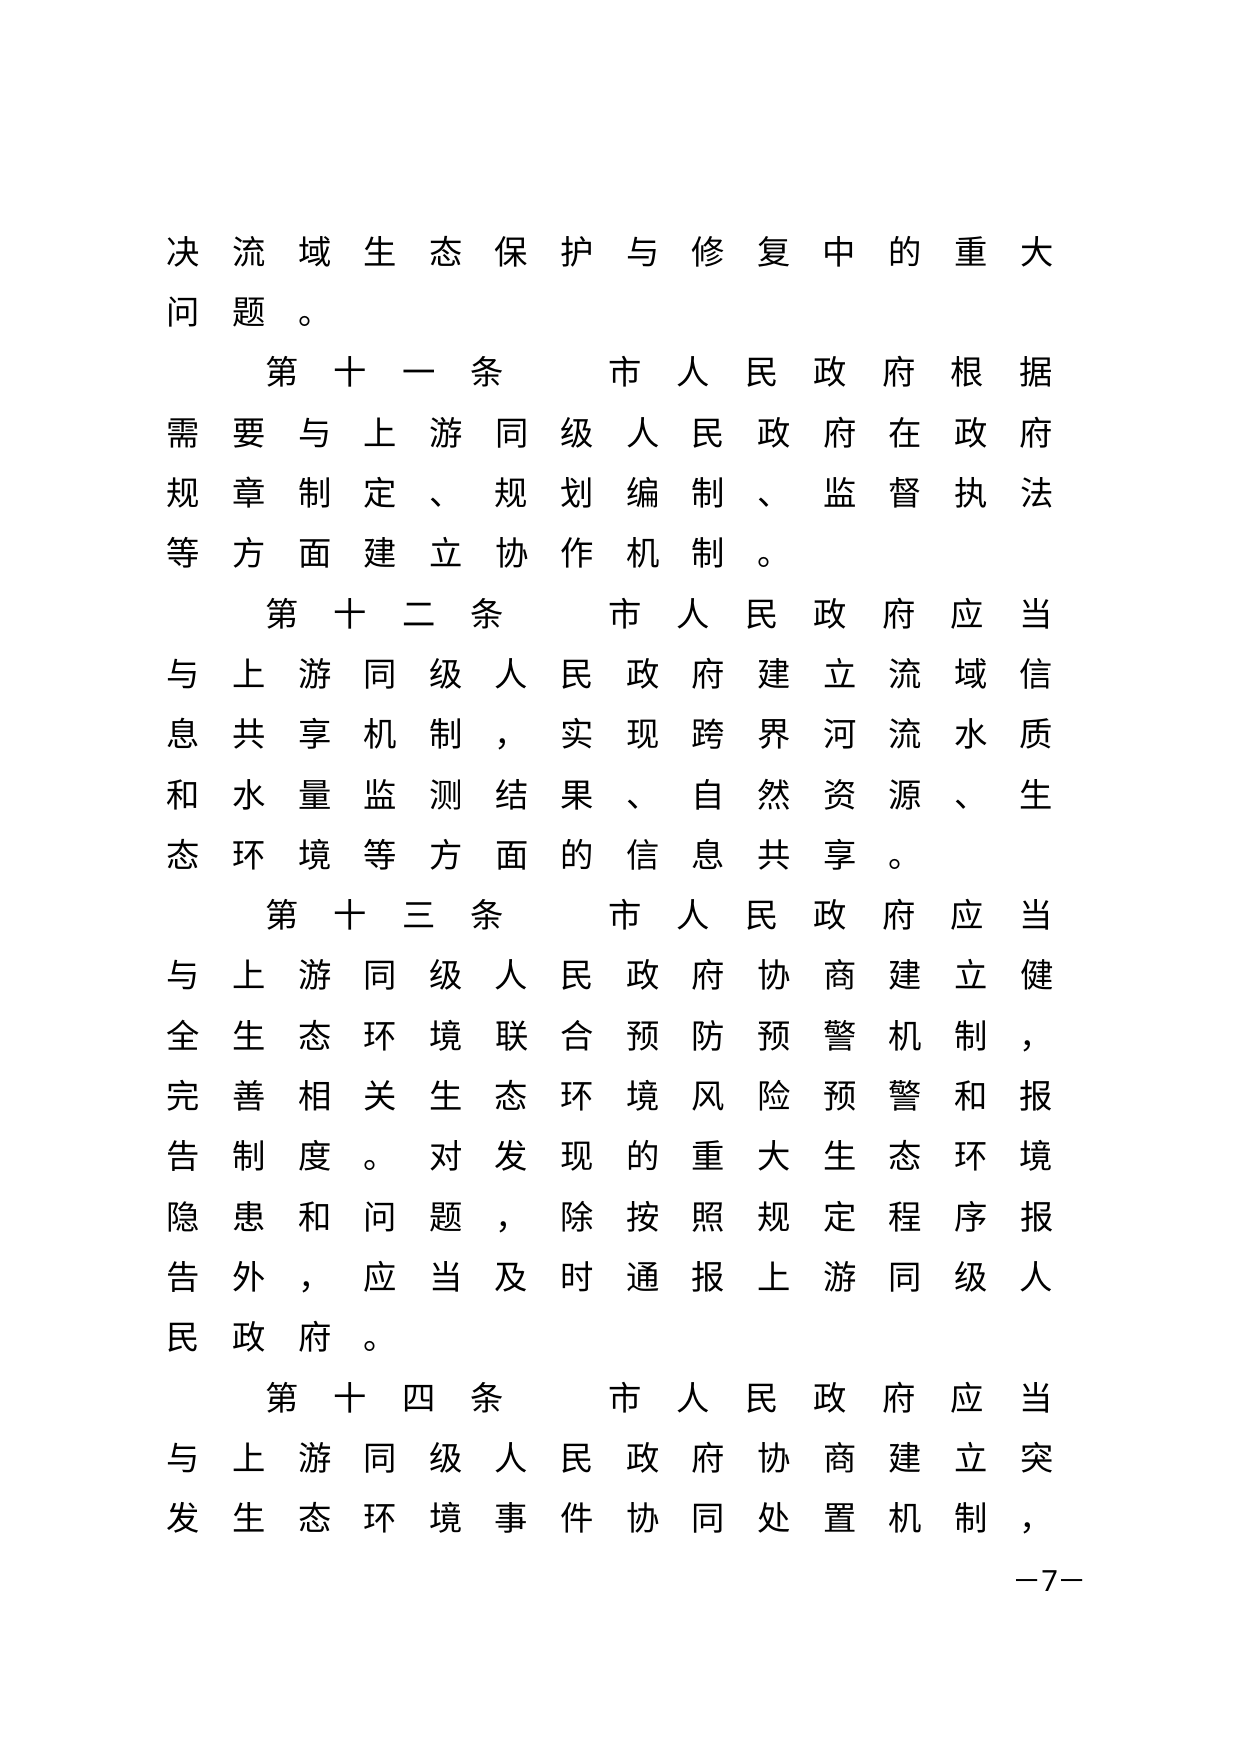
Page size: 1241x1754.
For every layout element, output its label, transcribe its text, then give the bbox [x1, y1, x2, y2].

text 第十条 市人民政府应当在省人民政府统一领导下，与上游同级人民政府协商，建立上、下游流域生态保护与修复协同共治机制，通过建立联席会议、签订协议等方式，推动流域生态环境的系统保护和综合治理，协调解决流域生态保护与修复中的重大问题。 [167, 219, 1085, 340]
text 第十四条 市人民政府应当与上游同级人民政府协商建立突发生态环境事件协同处置机制，强化突发事件应急准备、应急处置和事后恢复等方面的协同，实现生态环境风险联防联控。 [167, 1365, 1085, 1546]
text 第十二条 市人民政府应当与上游同级人民政府建立流域信息共享机制，实现跨界河流水质和水量监测结果、自然资源、生态环境等方面的信息共享。 [167, 581, 1085, 883]
text 第十一条 市人民政府根据需要与上游同级人民政府在政府规章制定、规划编制、监督执法等方面建立协作机制。 [167, 340, 1085, 581]
text 第十三条 市人民政府应当与上游同级人民政府协商建立健全生态环境联合预防预警机制，完善相关生态环境风险预警和报告制度。对发现的重大生态环境隐患和问题，除按照规定程序报告外，应当及时通报上游同级人民政府。 [167, 883, 1085, 1365]
